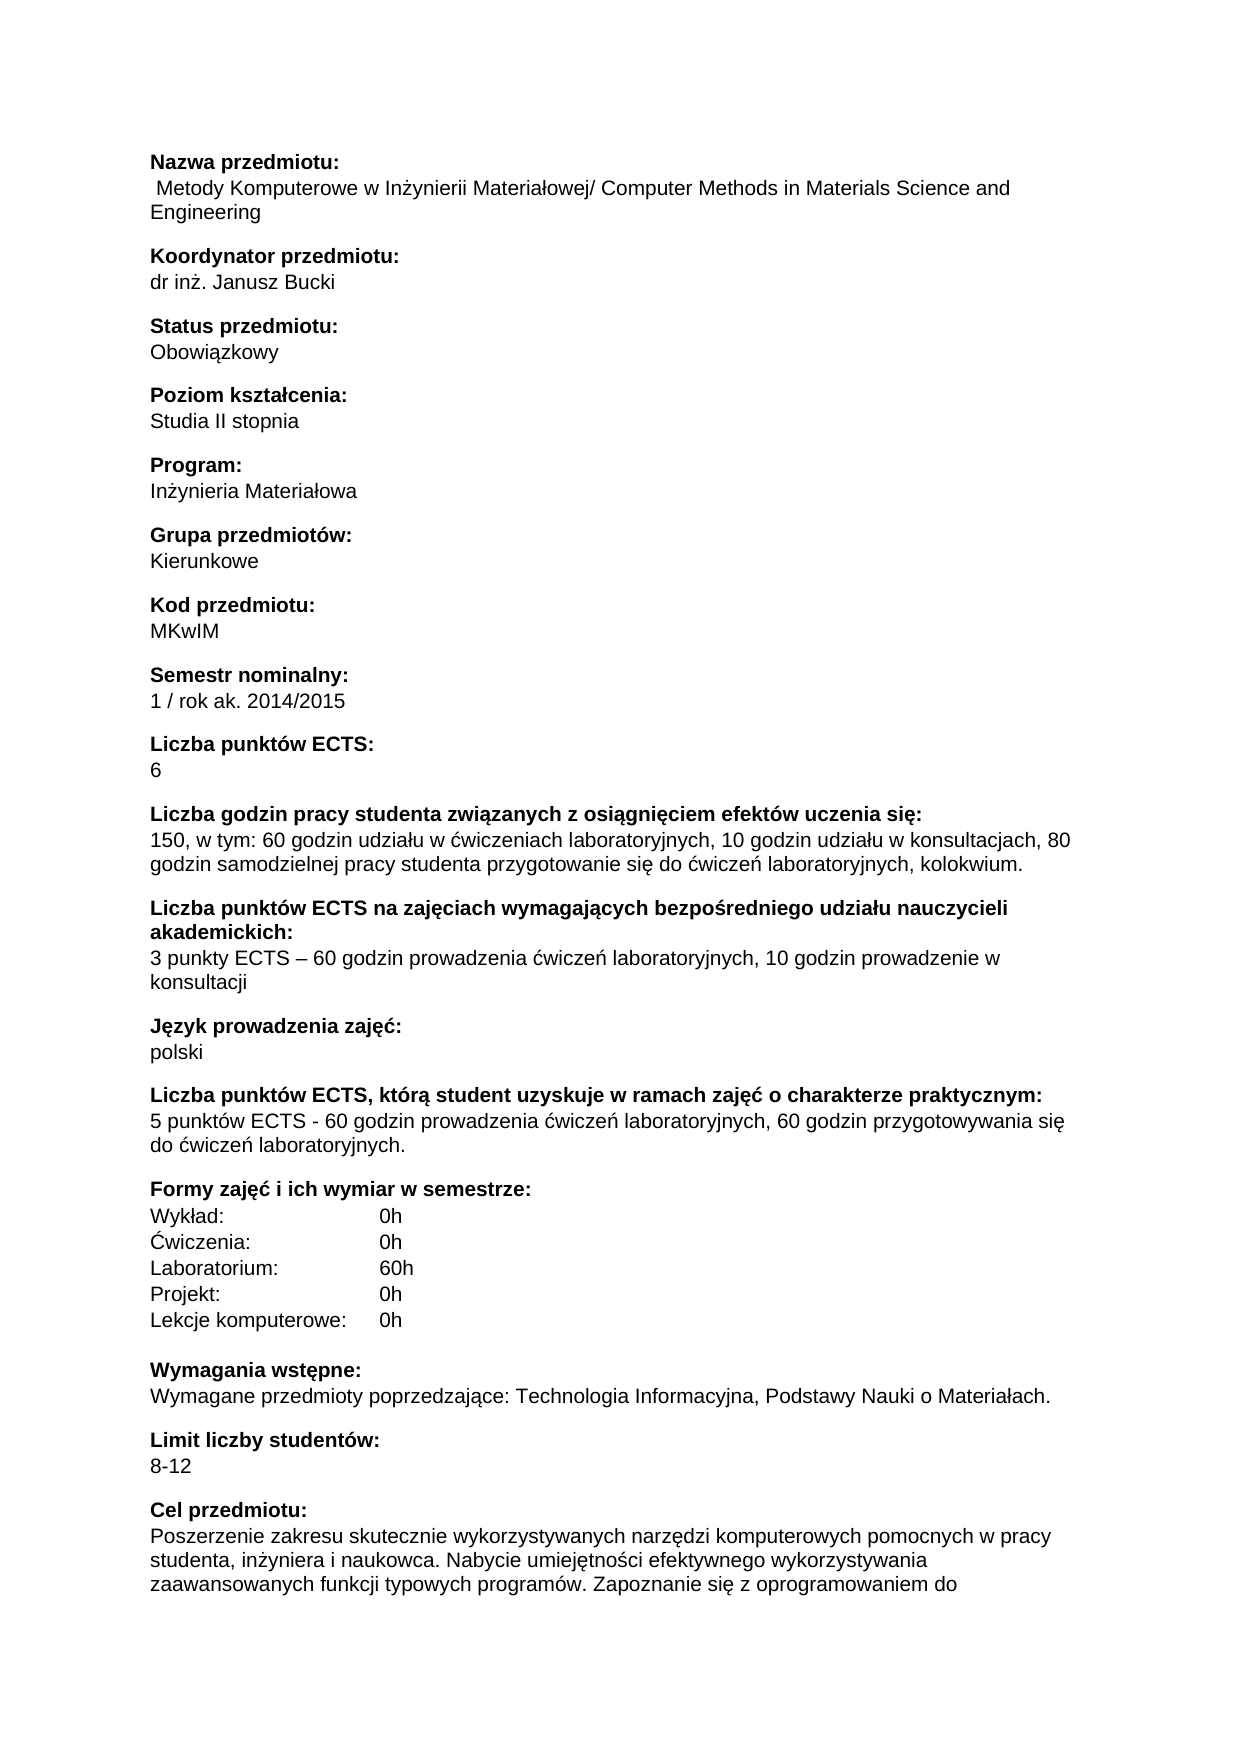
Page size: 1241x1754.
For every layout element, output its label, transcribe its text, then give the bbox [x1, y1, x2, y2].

table_cell 0h [369, 1228, 597, 1254]
table_cell 60h [369, 1254, 597, 1280]
text Program: [150, 453, 1090, 477]
table_header Wykład: [140, 1204, 367, 1228]
text 3 punkty ECTS – 60 godzin prowadzenia ćwiczeń laboratoryjnych, 10 godzin prowadzenie w konsultacji [150, 946, 1090, 994]
text MKwIM [150, 619, 1090, 643]
table_header 0h [369, 1204, 597, 1228]
text Formy zajęć i ich wymiar w semestrze: [150, 1177, 1090, 1201]
text Limit liczby studentów: [150, 1428, 1090, 1452]
text Inżynieria Materiałowa [150, 479, 1090, 503]
text Semestr nominalny: [150, 662, 1090, 686]
text Kod przedmiotu: [150, 593, 1090, 617]
text 6 [150, 758, 1090, 782]
text Metody Komputerowe w Inżynierii Materiałowej/ Computer Methods in Materials Science and Engineering [150, 176, 1090, 224]
table_cell Laboratorium: [140, 1256, 367, 1280]
text 1 / rok ak. 2014/2015 [150, 688, 1090, 712]
text Wymagane przedmioty poprzedzające: Technologia Informacyjna, Podstawy Nauki o Materiałach. [150, 1384, 1090, 1408]
table_cell Projekt: [140, 1282, 367, 1306]
text 5 punktów ECTS - 60 godzin prowadzenia ćwiczeń laboratoryjnych, 60 godzin przygotowywania się do ćwiczeń laboratoryjnych. [150, 1109, 1090, 1157]
text 8-12 [150, 1454, 1090, 1478]
text Liczba punktów ECTS na zajęciach wymagających bezpośredniego udziału nauczycieli akademickich: [150, 896, 1090, 944]
text Cel przedmiotu: [150, 1497, 1090, 1521]
text Poziom kształcenia: [150, 383, 1090, 407]
table_cell 0h [369, 1280, 597, 1306]
table_cell Ćwiczenia: [140, 1230, 367, 1254]
text Obowiązkowy [150, 339, 1090, 363]
text dr inż. Janusz Bucki [150, 270, 1090, 294]
text Nazwa przedmiotu: [150, 150, 1090, 174]
text Koordynator przedmiotu: [150, 244, 1090, 268]
text 150, w tym: 60 godzin udziału w ćwiczeniach laboratoryjnych, 10 godzin udziału w konsultacjach, 80 godzin samodzielnej pracy studenta przygotowanie się do ćwiczeń laboratoryjnych, kolokwium. [150, 828, 1090, 876]
text polski [150, 1039, 1090, 1063]
text Liczba punktów ECTS, którą student uzyskuje w ramach zajęć o charakterze praktycznym: [150, 1083, 1090, 1107]
text Studia II stopnia [150, 409, 1090, 433]
text Liczba punktów ECTS: [150, 732, 1090, 756]
table_cell 0h [369, 1306, 597, 1332]
text Status przedmiotu: [150, 313, 1090, 337]
text Wymagania wstępne: [150, 1358, 1090, 1382]
text Kierunkowe [150, 549, 1090, 573]
text Grupa przedmiotów: [150, 523, 1090, 547]
text Język prowadzenia zajęć: [150, 1013, 1090, 1037]
text Liczba godzin pracy studenta związanych z osiągnięciem efektów uczenia się: [150, 802, 1090, 826]
table_cell Lekcje komputerowe: [140, 1308, 367, 1332]
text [150, 1523, 1090, 1595]
